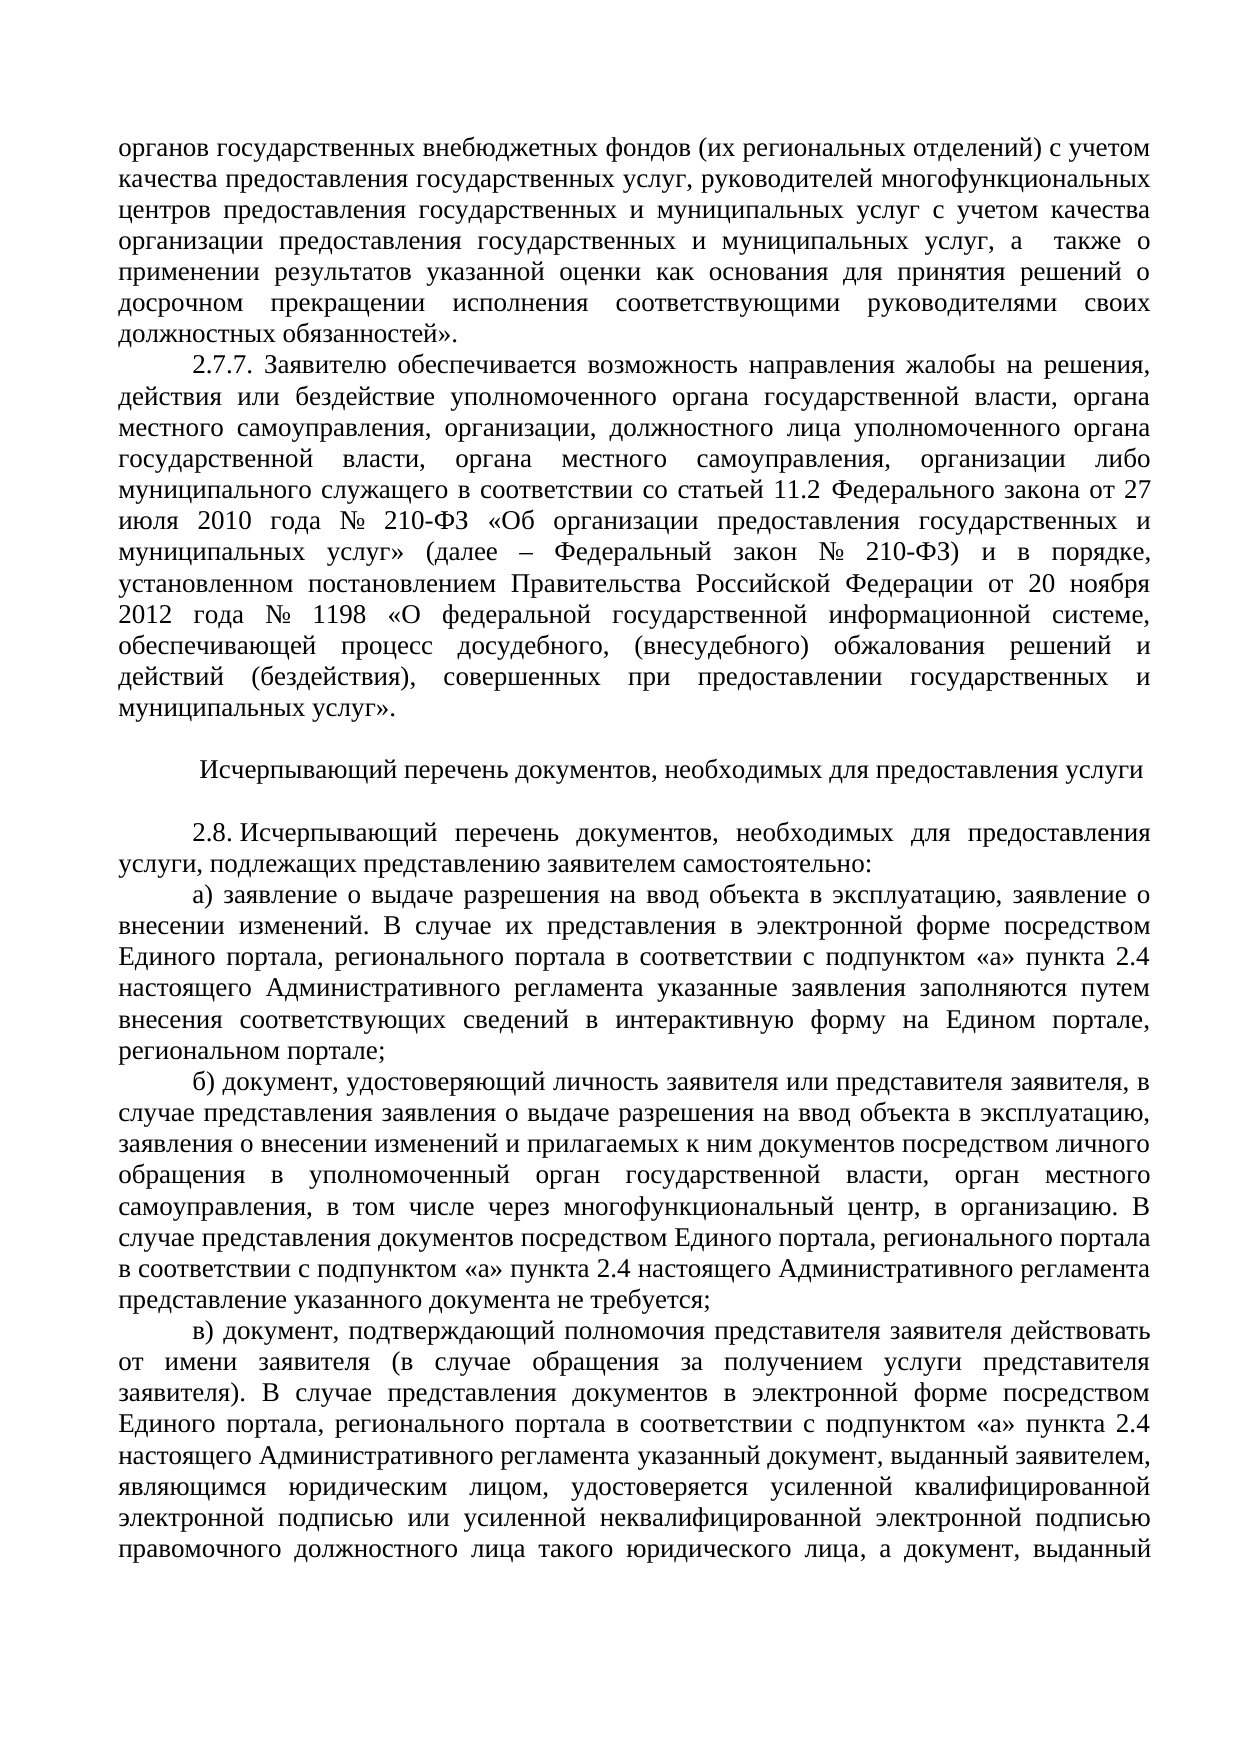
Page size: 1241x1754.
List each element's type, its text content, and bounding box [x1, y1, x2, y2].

text 2.7.7. Заявителю обеспечивается возможность направления жалобы на решения, действия или бездействие уполномоченного органа государственной власти, органа местного самоуправления, организации, должностного лица уполномоченного органа государственной власти, органа местного самоуправления, организации либо муниципального служащего в соответствии со статьей 11.2 Федерального закона от 27 июля 2010 года № 210-ФЗ «Об организации предоставления государственных и муниципальных услуг» (далее – Федеральный закон № 210-ФЗ) и в порядке, установленном постановлением Правительства Российской Федерации от 20 ноября 2012 года № 1198 «О федеральной государственной информационной системе, обеспечивающей процесс досудебного, (внесудебного) обжалования решений и действий (бездействия), совершенных при предоставлении государственных и муниципальных услуг». [118, 349, 1152, 722]
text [118, 131, 1152, 349]
text а) заявление о выдаче разрешения на ввод объекта в эксплуатацию, заявление о внесении изменений. В случае их представления в электронной форме посредством Единого портала, регионального портала в соответствии с подпунктом «а» пункта 2.4 настоящего Административного регламента указанные заявления заполняются путем внесения соответствующих сведений в интерактивную форму на Едином портале, региональном портале; [118, 878, 1152, 1065]
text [118, 1314, 1152, 1563]
text 2.8. Исчерпывающий перечень документов, необходимых для предоставления услуги, подлежащих представлению заявителем самостоятельно: [118, 816, 1152, 878]
text Исчерпывающий перечень документов, необходимых для предоставления услуги [118, 753, 1152, 785]
text б) документ, удостоверяющий личность заявителя или представителя заявителя, в случае представления заявления о выдаче разрешения на ввод объекта в эксплуатацию, заявления о внесении изменений и прилагаемых к ним документов посредством личного обращения в уполномоченный орган государственной власти, орган местного самоуправления, в том числе через многофункциональный центр, в организацию. В случае представления документов посредством Единого портала, регионального портала в соответствии с подпунктом «а» пункта 2.4 настоящего Административного регламента представление указанного документа не требуется; [118, 1065, 1152, 1314]
